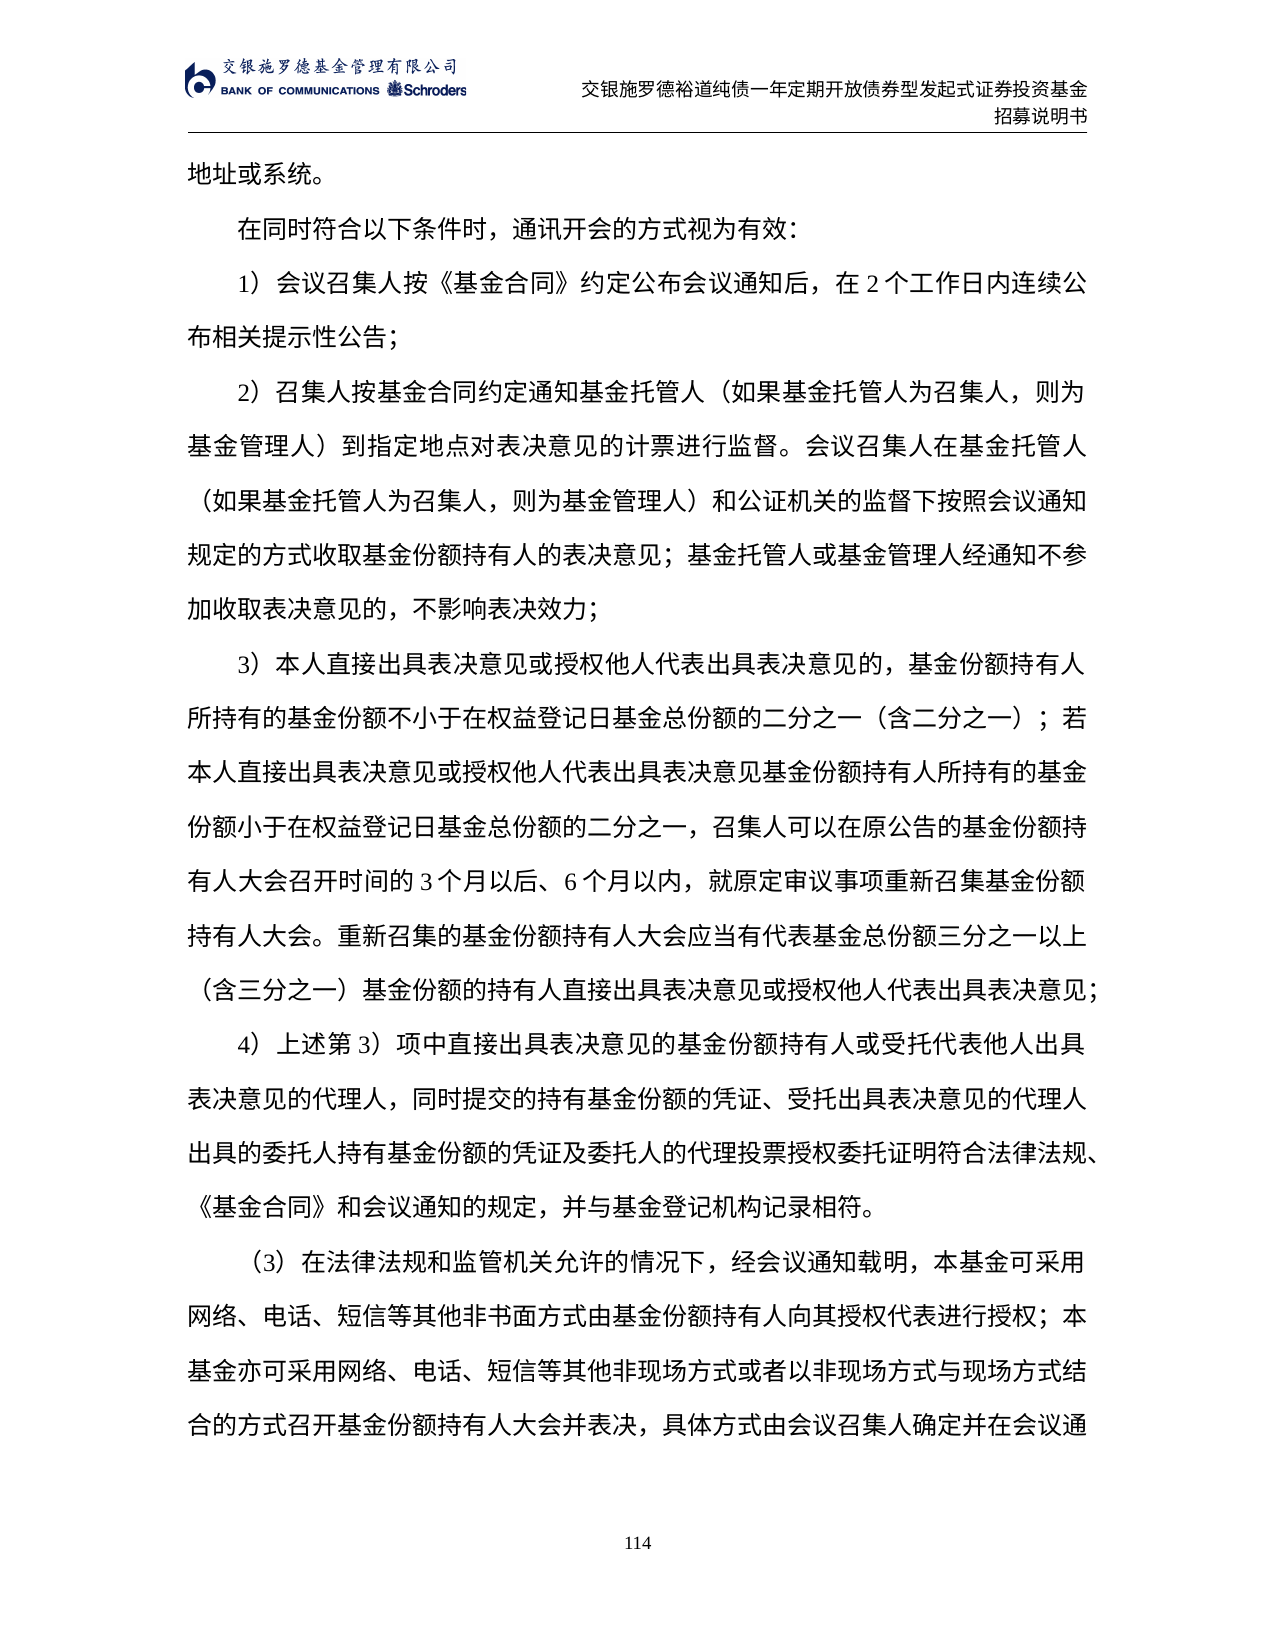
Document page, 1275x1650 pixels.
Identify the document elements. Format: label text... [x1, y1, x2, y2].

text 1）会议召集人按《基金合同》约定公布会议通知后，在2个工作日内连续公布相关提示性公告； [187, 263, 1087, 354]
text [187, 155, 1087, 191]
text 3）本人直接出具表决意见或授权他人代表出具表决意见的，基金份额持有人所持有的基金份额不小于在权益登记日基金总份额的二分之一（含二分之一）；若本人直接出具表决意见或授权他人代表出具表决意见基金份额持有人所持有的基金份额小于在权益登记日基金总份额的二分之一，召集人可以在原公告的基金份额持有人大会召开时间的3个月以后、6个月以内，就原定审议事项重新召集基金份额持有人大会。重新召集的基金份额持有人大会应当有代表基金总份额三分之一以上（含三分之一）基金份额的持有人直接出具表决意见或授权他人代表出具表决意见； [187, 644, 1087, 1007]
text 2）召集人按基金合同约定通知基金托管人（如果基金托管人为召集人，则为基金管理人）到指定地点对表决意见的计票进行监督。会议召集人在基金托管人（如果基金托管人为召集人，则为基金管理人）和公证机关的监督下按照会议通知规定的方式收取基金份额持有人的表决意见；基金托管人或基金管理人经通知不参加收取表决意见的，不影响表决效力； [187, 372, 1087, 626]
text 4）上述第3）项中直接出具表决意见的基金份额持有人或受托代表他人出具表决意见的代理人，同时提交的持有基金份额的凭证、受托出具表决意见的代理人出具的委托人持有基金份额的凭证及委托人的代理投票授权委托证明符合法律法规、《基金合同》和会议通知的规定，并与基金登记机构记录相符。 [187, 1025, 1087, 1224]
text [187, 1242, 1087, 1442]
picture [185, 58, 467, 98]
text 在同时符合以下条件时，通讯开会的方式视为有效： [187, 209, 1087, 245]
